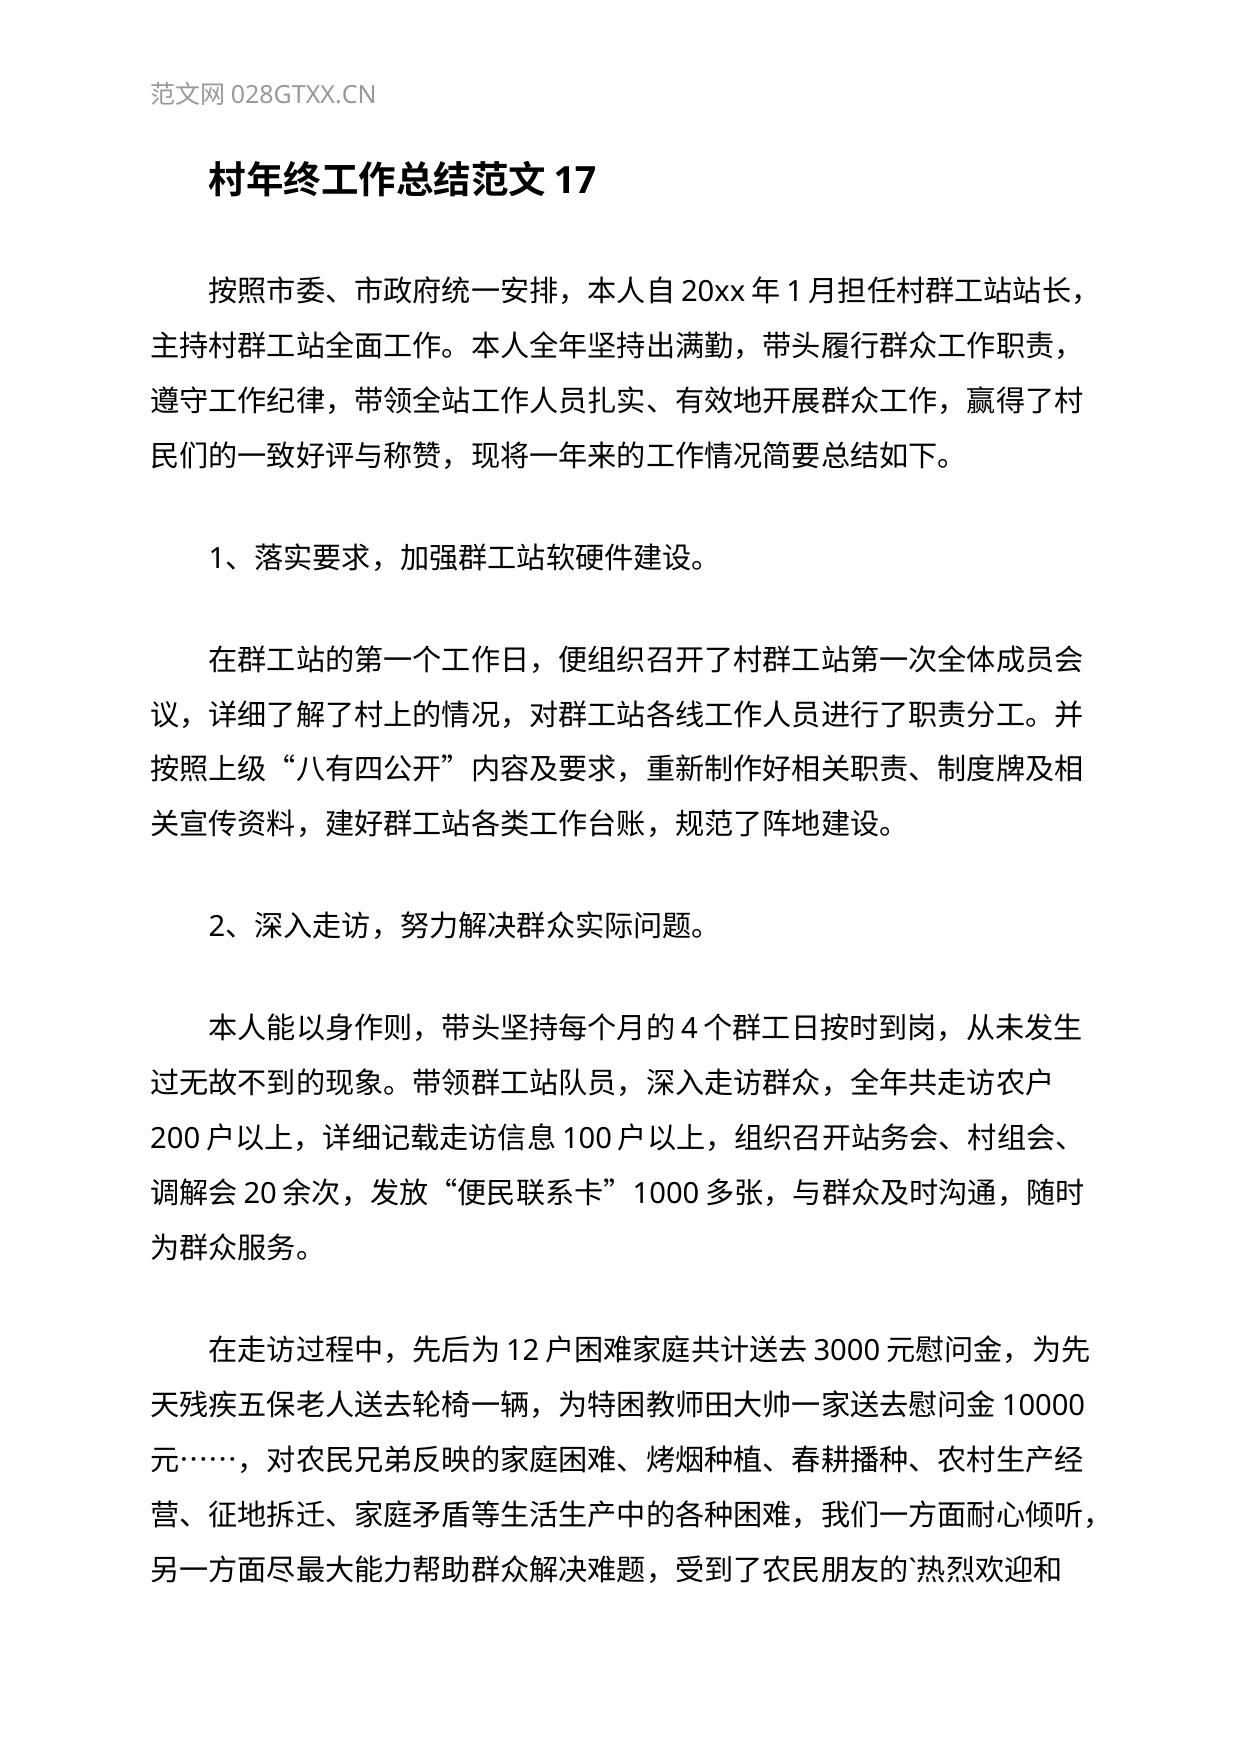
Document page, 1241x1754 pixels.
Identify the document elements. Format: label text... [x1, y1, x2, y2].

text 本人能以身作则，带头坚持每个月的4个群工日按时到岗，从未发生过无故不到的现象。带领群工站队员，深入走访群众，全年共走访农户200户以上，详细记载走访信息100户以上，组织召开站务会、村组会、调解会20余次，发放“便民联系卡”1000多张，与群众及时沟通，随时为群众服务。 [150, 1004, 1090, 1267]
text 2、深入走访，努力解决群众实际问题。 [150, 903, 1090, 945]
text 按照市委、市政府统一安排，本人自20xx年1月担任村群工站站长，主持村群工站全面工作。本人全年坚持出满勤，带头履行群众工作职责，遵守工作纪律，带领全站工作人员扎实、有效地开展群众工作，赢得了村民们的一致好评与称赞，现将一年来的工作情况简要总结如下。 [150, 268, 1090, 475]
text 在群工站的第一个工作日，便组织召开了村群工站第一次全体成员会议，详细了解了村上的情况，对群工站各线工作人员进行了职责分工。并按照上级“八有四公开”内容及要求，重新制作好相关职责、制度牌及相关宣传资料，建好群工站各类工作台账，规范了阵地建设。 [150, 636, 1090, 843]
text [150, 1326, 1090, 1588]
text 1、落实要求，加强群工站软硬件建设。 [150, 534, 1090, 577]
text 村年终工作总结范文17 [150, 150, 1090, 204]
